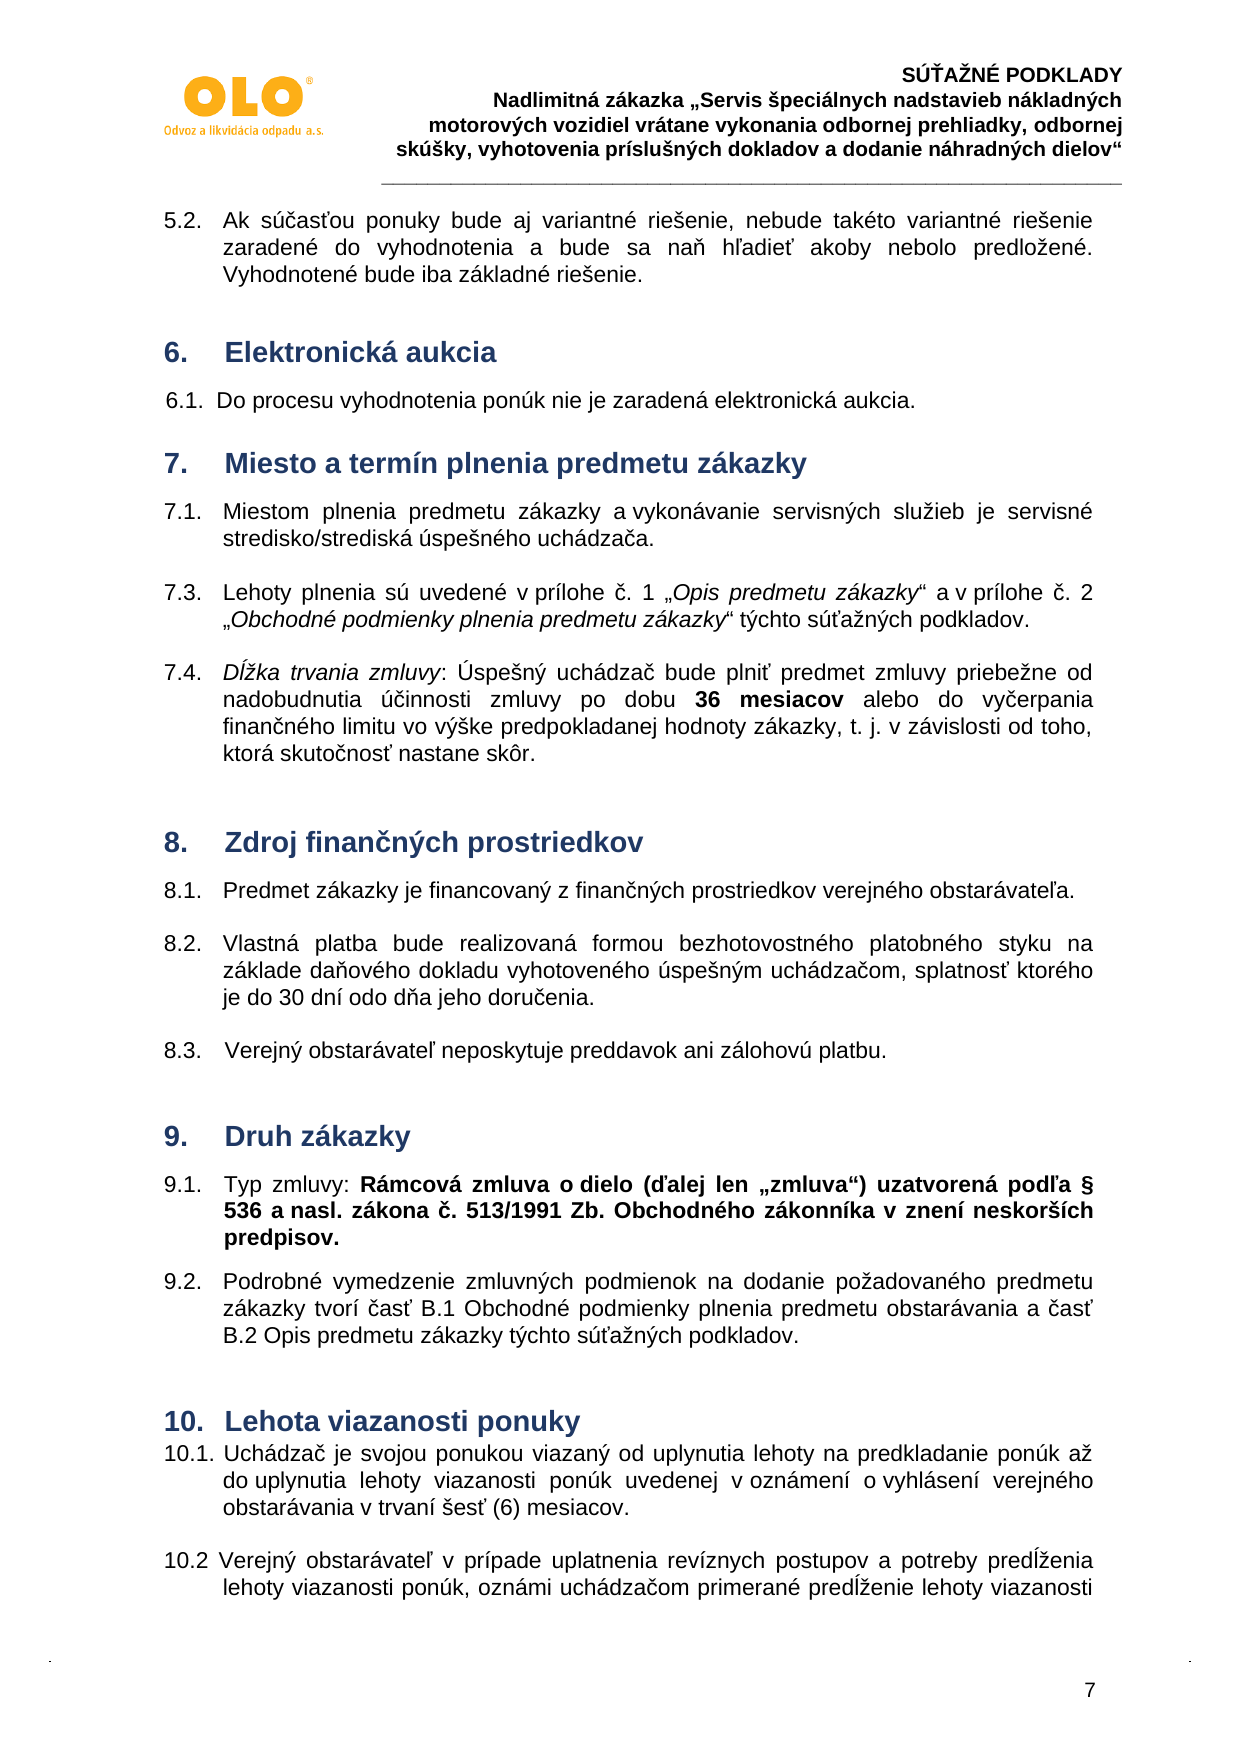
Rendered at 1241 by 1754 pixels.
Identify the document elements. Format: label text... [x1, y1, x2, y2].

subtitle 10. Lehota viazanosti ponuky [164, 1404, 1096, 1437]
text 7.4. Dĺžka trvania zmluvy: Úspešný uchádzač bude plniť predmet zmluvy priebežne od nadobudnutia účinnosti zmluvy po dobu 36 mesiacov alebo do vyčerpania finančného limitu vo výške predpokladanej hodnoty zákazky, t. j. v závislosti od toho, ktorá skutočnosť nastane skôr. [164, 659, 1093, 766]
subtitle 7. Miesto a termín plnenia predmetu zákazky [164, 446, 1096, 479]
text 9.2. Podrobné vymedzenie zmluvných podmienok na dodanie požadovaného predmetu zákazky tvorí časť B.1 Obchodné podmienky plnenia predmetu obstarávania a časť B.2 Opis predmetu zákazky týchto súťažných podkladov. [164, 1268, 1093, 1349]
text 9.1. Typ zmluvy: Rámcová zmluva o dielo (ďalej len „zmluva“) uzatvorená podľa § 536 a nasl. zákona č. 513/1991 Zb. Obchodného zákonníka v znení neskorších predpisov. [164, 1171, 1094, 1250]
text 6.1. Do procesu vyhodnotenia ponúk nie je zaradená elektronická aukcia. [165, 387, 1092, 413]
text 5.2. Ak súčasťou ponuky bude aj variantné riešenie, nebude takéto variantné riešenie zaradené do vyhodnotenia a bude sa naň hľadieť akoby nebolo predložené. Vyhodnotené bude iba základné riešenie. [164, 207, 1093, 287]
text 10.1. Uchádzač je svojou ponukou viazaný od uplynutia lehoty na predkladanie ponúk až do uplynutia lehoty viazanosti ponúk uvedenej v oznámení o vyhlásení verejného obstarávania v trvaní šesť (6) mesiacov. [164, 1440, 1093, 1520]
text 8.3. Verejný obstarávateľ neposkytuje preddavok ani zálohovú platbu. [163, 1037, 1093, 1063]
text 7.3. Lehoty plnenia sú uvedené v prílohe č. 1 „Opis predmetu zákazky“ a v prílohe č. 2 „Obchodné podmienky plnenia predmetu zákazky“ týchto súťažných podkladov. [164, 578, 1093, 632]
text 8.1. Predmet zákazky je financovaný z finančných prostriedkov verejného obstarávateľa. [164, 877, 1093, 903]
subtitle 8. Zdroj finančných prostriedkov [164, 825, 1096, 858]
subtitle 9. Druh zákazky [164, 1119, 1096, 1153]
picture [133, 61, 351, 139]
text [164, 1547, 1093, 1601]
subtitle 6. Elektronická aukcia [164, 335, 1096, 368]
text 8.2. Vlastná platba bude realizovaná formou bezhotovostného platobného styku na základe daňového dokladu vyhotoveného úspešným uchádzačom, splatnosť ktorého je do 30 dní odo dňa jeho doručenia. [164, 930, 1093, 1010]
text 7.1. Miestom plnenia predmetu zákazky a vykonávanie servisných služieb je servisné stredisko/strediská úspešného uchádzača. [164, 498, 1093, 552]
